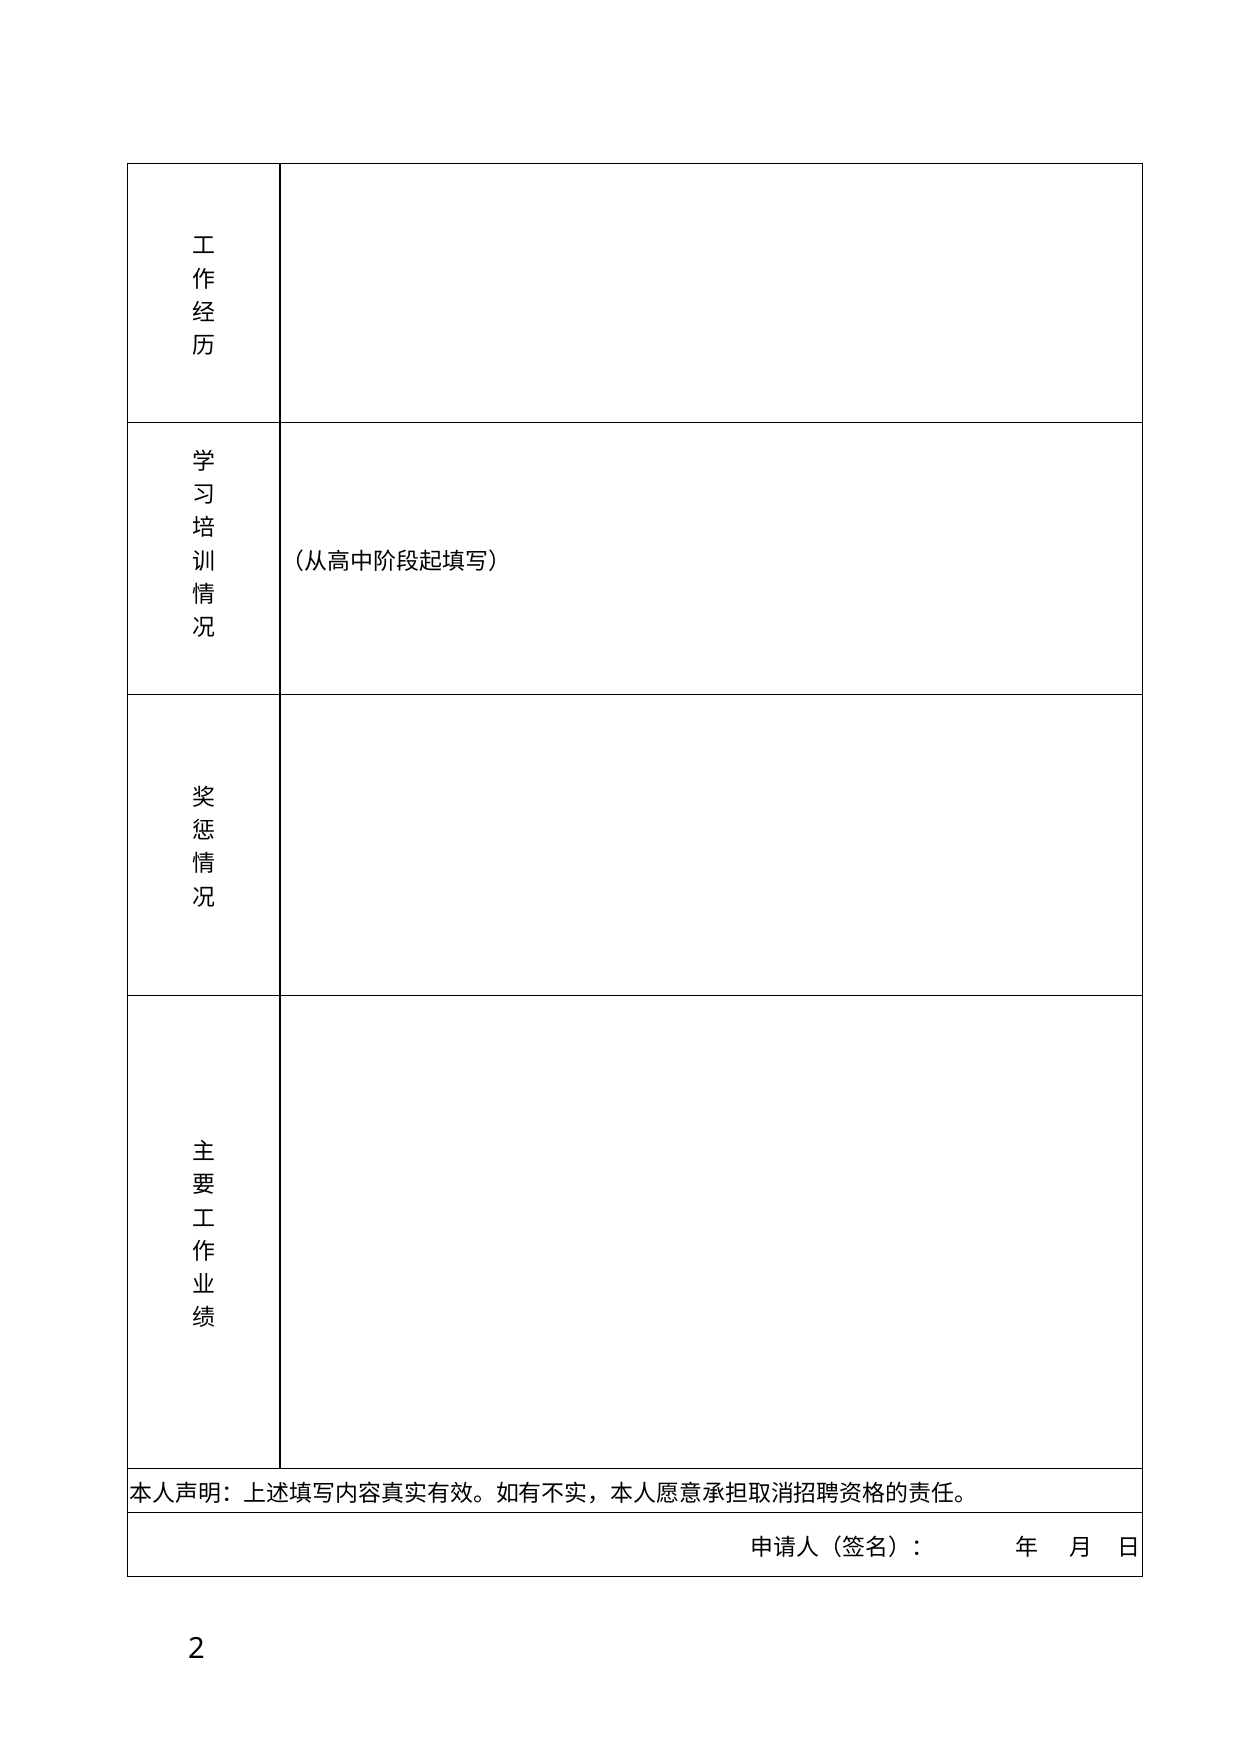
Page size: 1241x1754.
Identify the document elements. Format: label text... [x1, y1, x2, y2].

table_cell （从高中阶段起填写） [281, 423, 1142, 693]
table_cell 本人声明：上述填写内容真实有效。如有不实，本人愿意承担取消招聘资格的责任。 [128, 1469, 1142, 1512]
table_cell 学 习 培 训 情 况 [128, 423, 279, 693]
table_cell [281, 996, 1142, 1468]
table_cell 主 要 工 作 业 绩 [128, 996, 279, 1468]
table_cell [281, 164, 1142, 422]
table_cell 申请人（签名）： 年 月 日 [128, 1513, 1142, 1576]
table_cell 奖 惩 情 况 [128, 695, 279, 995]
table_cell [281, 695, 1142, 995]
table_cell 工 作 经 历 [128, 164, 279, 422]
